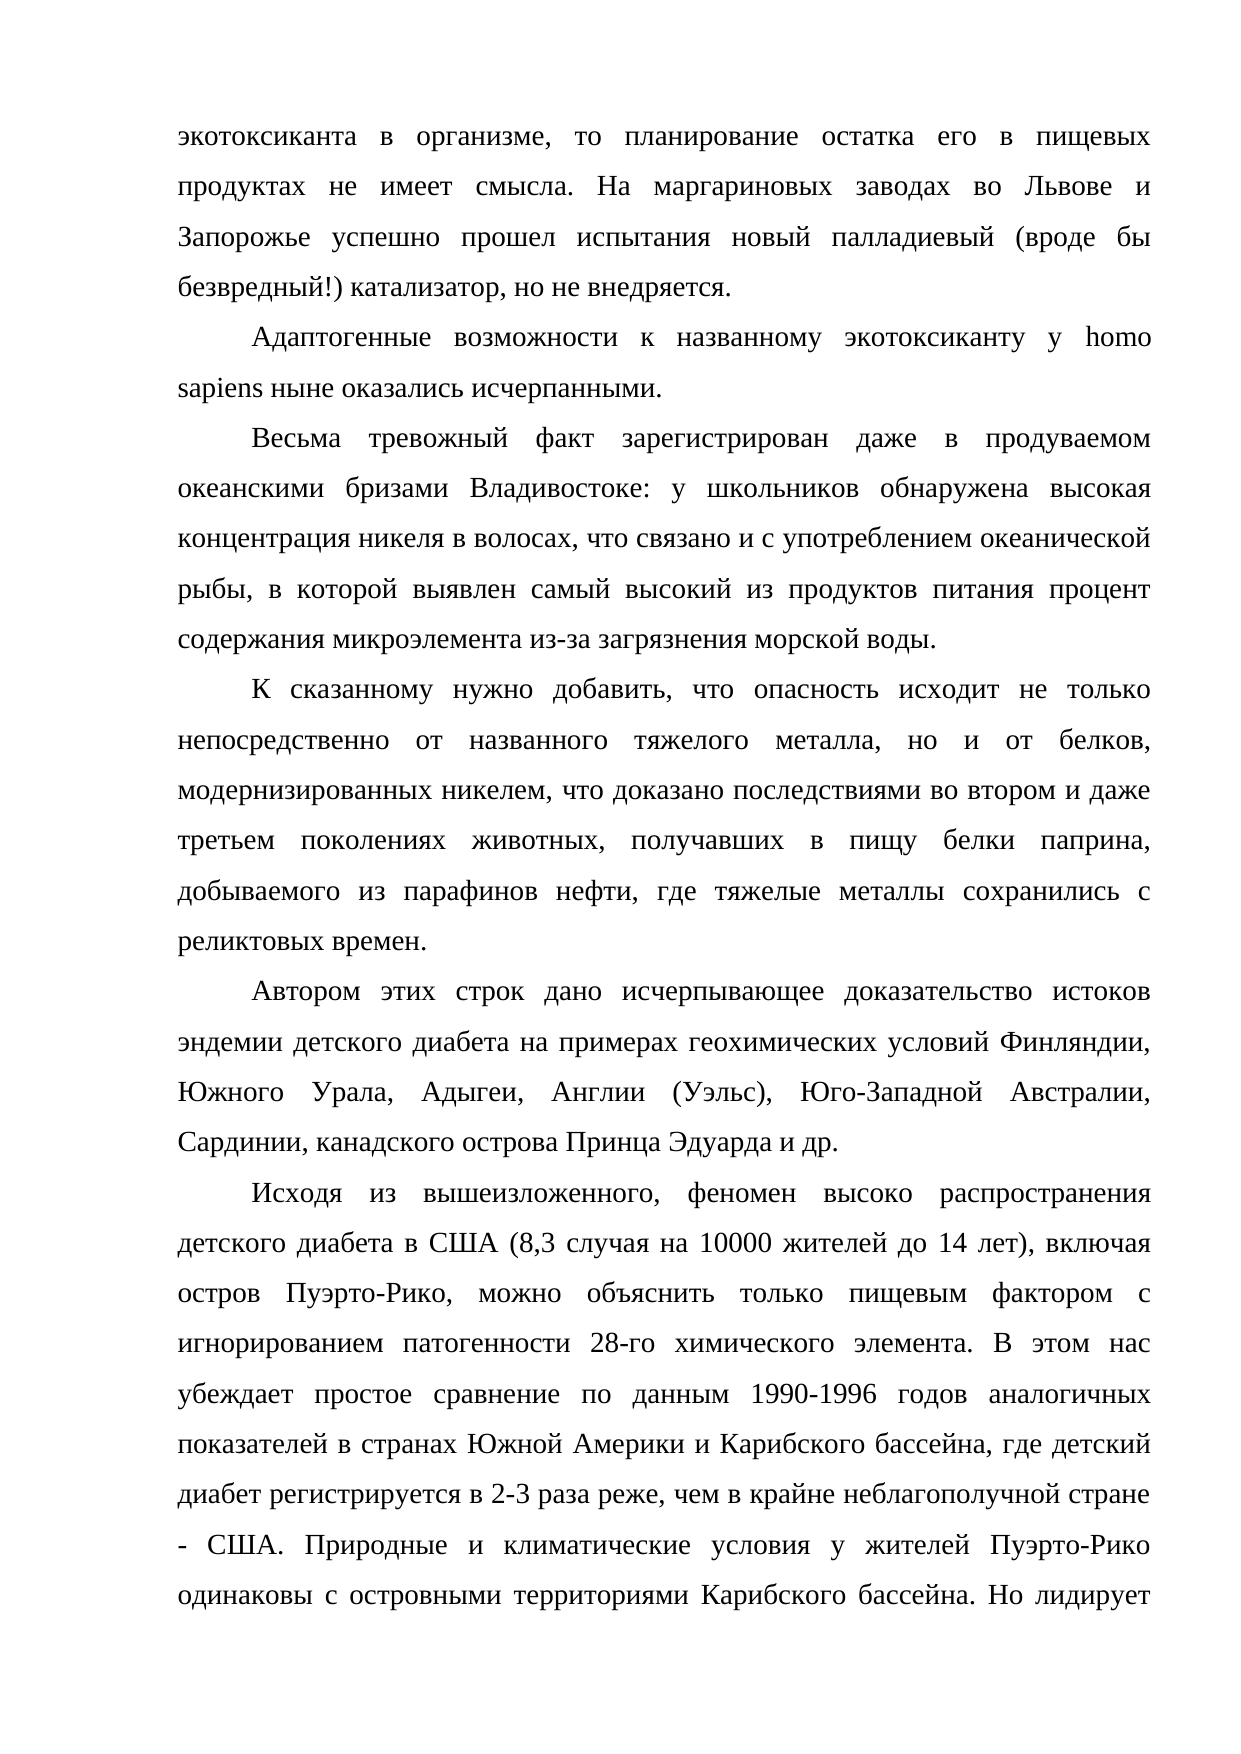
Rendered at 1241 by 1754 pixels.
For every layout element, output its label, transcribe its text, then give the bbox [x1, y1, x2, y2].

text Весьма тревожный факт зарегистрирован даже в продуваемом океанскими бризами Владивостоке: у школьников обнаружена высокая концентрация никеля в волосах, что связано и с употреблением океанической рыбы, в которой выявлен самый высокий из продуктов питания процент содержания микроэлемента из-за загрязнения морской воды. [177, 420, 1152, 655]
text К сказанному нужно добавить, что опасность исходит не только непосредственно от названного тяжелого металла, но и от белков, модернизированных никелем, что доказано последствиями во втором и даже третьем поколениях животных, получавших в пищу белки паприна, добываемого из парафинов нефти, где тяжелые металлы сохранились с реликтовых времен. [177, 672, 1152, 957]
text Автором этих строк дано исчерпывающее доказательство истоков эндемии детского диабета на примерах геохимических условий Финляндии, Южного Урала, Адыгеи, Англии (Уэльс), Юго-Западной Австралии, Сардинии, канадского острова Принца Эдуарда и др. [177, 973, 1152, 1158]
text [177, 118, 1152, 303]
text Адаптогенные возможности к названному экотоксиканту у homo sapiens ныне оказались исчерпанными. [177, 319, 1152, 403]
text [177, 1175, 1152, 1611]
